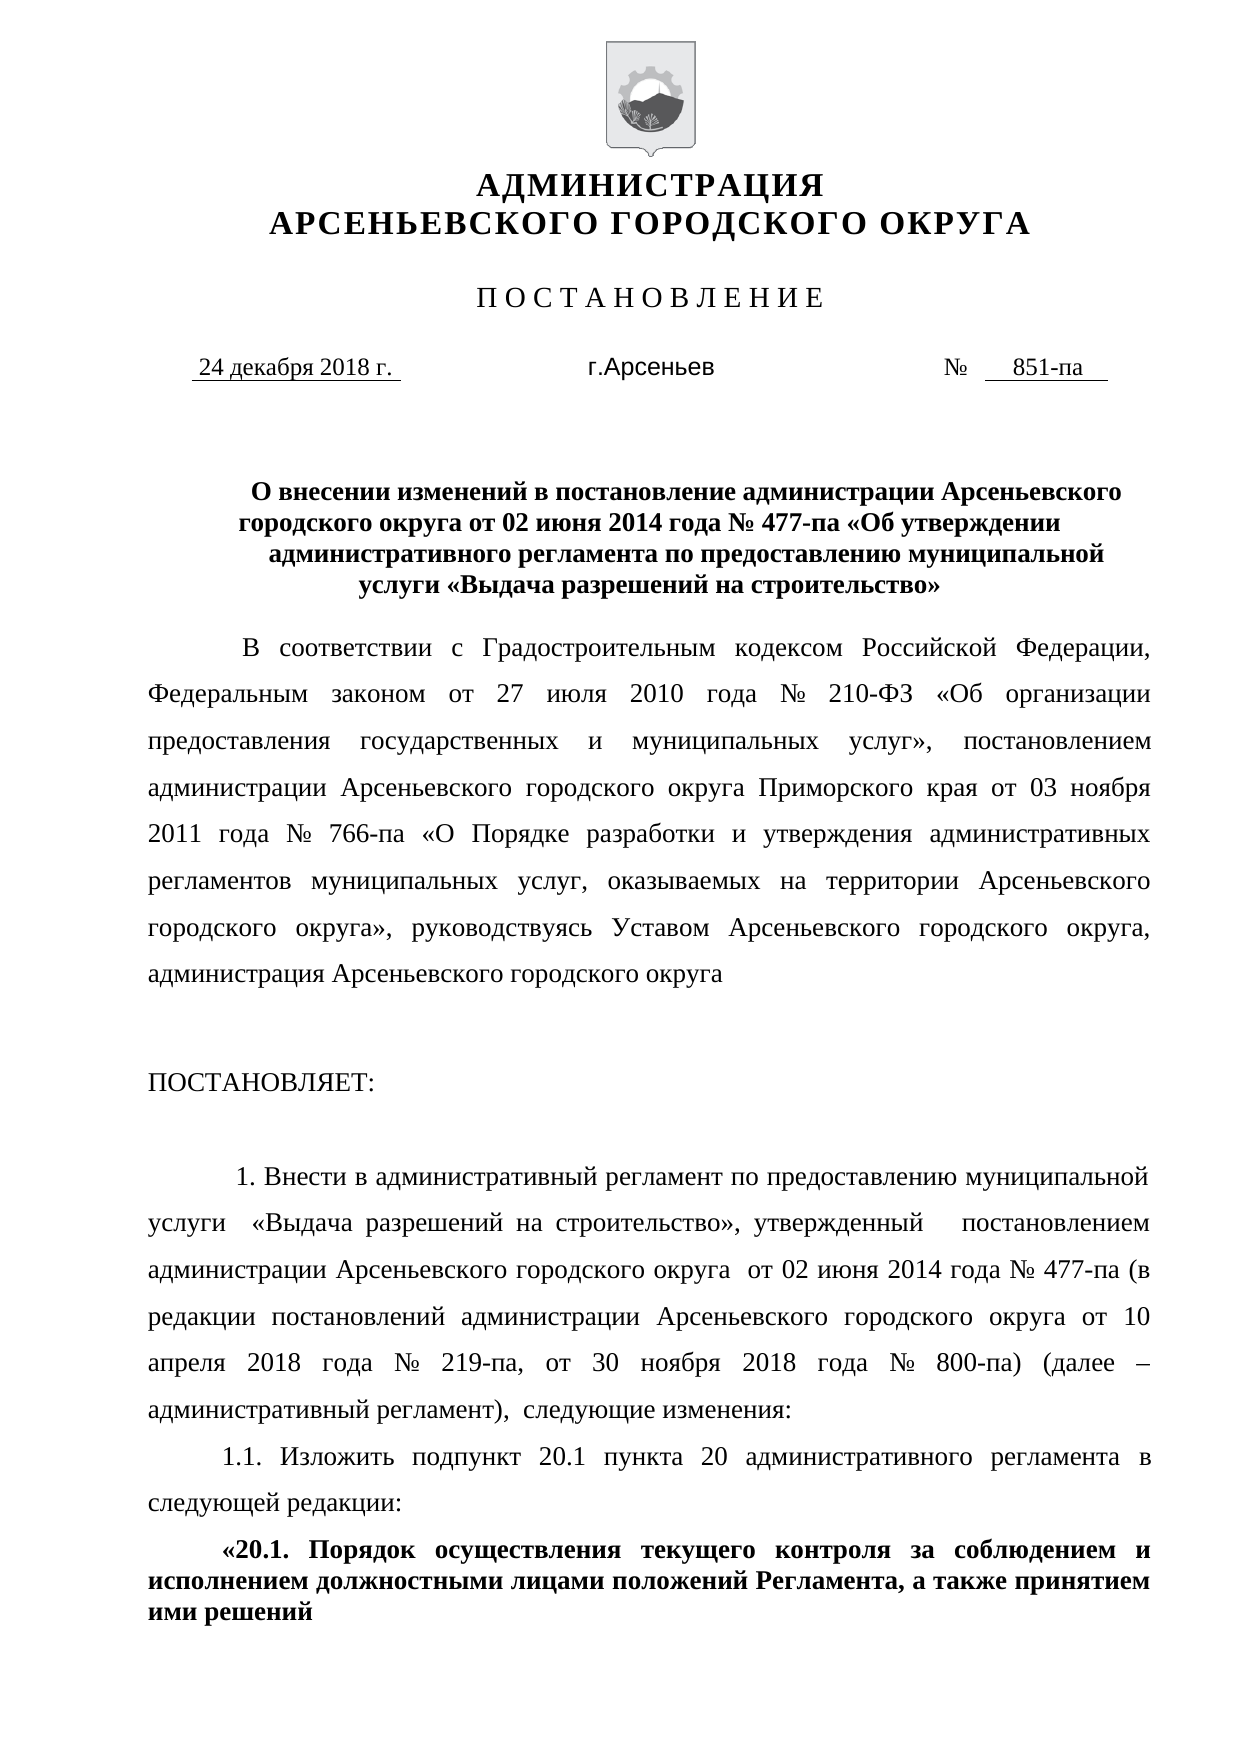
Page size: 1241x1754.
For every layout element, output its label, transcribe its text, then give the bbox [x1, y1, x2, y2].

table_header 24 декабря 2018 г. [192, 352, 401, 380]
table_header № [932, 352, 985, 380]
text «20.1. Порядок осуществления текущего контроля за соблюдением и исполнением должностными лицами положений Регламента, а также принятием ими решений [148, 1533, 1152, 1626]
text 1. Внести в административный регламент по предоставлению муниципальной услуги «Выдача разрешений на строительство», утвержденный постановлением администрации Арсеньевского городского округа от 02 июня 2014 года № 477-па (в редакции постановлений администрации Арсеньевского городского округа от 10 апреля 2018 года № 219-па, от 30 ноября 2018 года № 800-па) (далее – административный регламент), следующие изменения: [148, 1160, 1152, 1424]
text О внесении изменений в постановление администрации Арсеньевского городского округа от 02 июня 2014 года № 477-па «Об утверждении [148, 475, 1152, 537]
text П О С Т А Н О В Л Е Н И Е [148, 280, 1152, 313]
table_header 851-па [985, 352, 1108, 380]
picture [601, 41, 699, 165]
text АРСЕНЬЕВСКОГО ГОРОДСКОГО ОКРУГА [148, 203, 1152, 241]
text ПОСТАНОВЛЯЕТ: [148, 1066, 1152, 1097]
text административного регламента по предоставлению муниципальной услуги «Выдача разрешений на строительство» [148, 537, 1152, 599]
text В соответствии с Градостроительным кодексом Российской Федерации, Федеральным законом от 27 июля 2010 года № 210-ФЗ «Об организации предоставления государственных и муниципальных услуг», постановлением администрации Арсеньевского городского округа Приморского края от 03 ноября 2011 года № 766-па «О Порядке разработки и утверждения административных регламентов муниципальных услуг, оказываемых на территории Арсеньевского городского округа», руководствуясь Уставом Арсеньевского городского округа, администрация Арсеньевского городского округа [148, 631, 1152, 988]
table_header г.Арсеньев [401, 352, 932, 380]
text АДМИНИСТРАЦИЯ [148, 165, 1152, 203]
text 1.1. Изложить подпункт 20.1 пункта 20 административного регламента в следующей редакции: [148, 1440, 1152, 1517]
